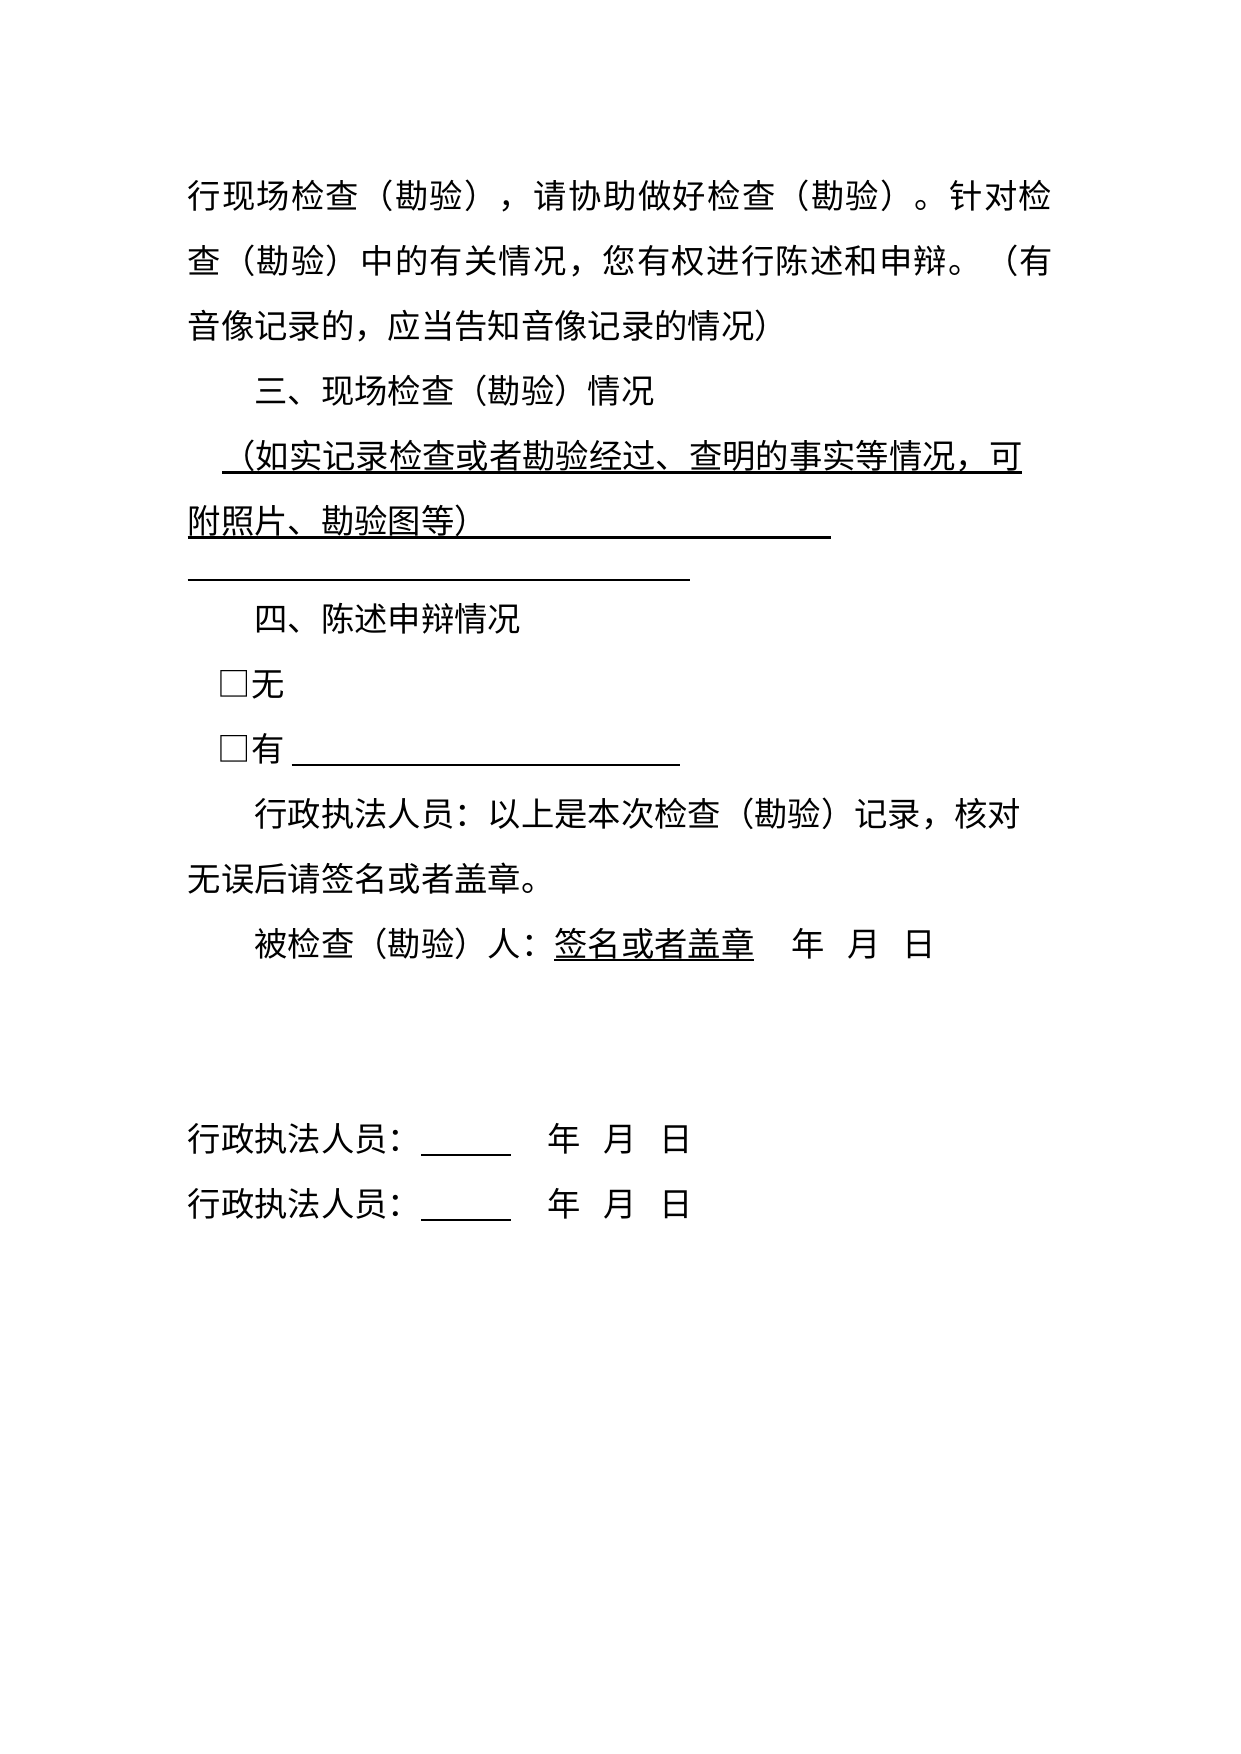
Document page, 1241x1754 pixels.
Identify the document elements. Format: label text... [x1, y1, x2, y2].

text （如实记录检查或者勘验经过、查明的事实等情况，可附照片、勘验图等） [187, 422, 1053, 552]
text 行政执法人员：以上是本次检查（勘验）记录，核对无误后请签名或者盖章。 [187, 779, 1053, 909]
list □有 [187, 714, 1053, 779]
text 被检查（勘验）人：签名或者盖章 年 月 日 [187, 909, 1053, 974]
list □无 [187, 649, 1053, 714]
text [187, 162, 1053, 357]
text 行政执法人员： 年 月 日 [187, 1104, 1053, 1169]
text 三、现场检查（勘验）情况 [187, 357, 1053, 422]
text 行政执法人员： 年 月 日 [187, 1169, 1053, 1234]
list 陈述申辩情况 [187, 584, 1053, 649]
